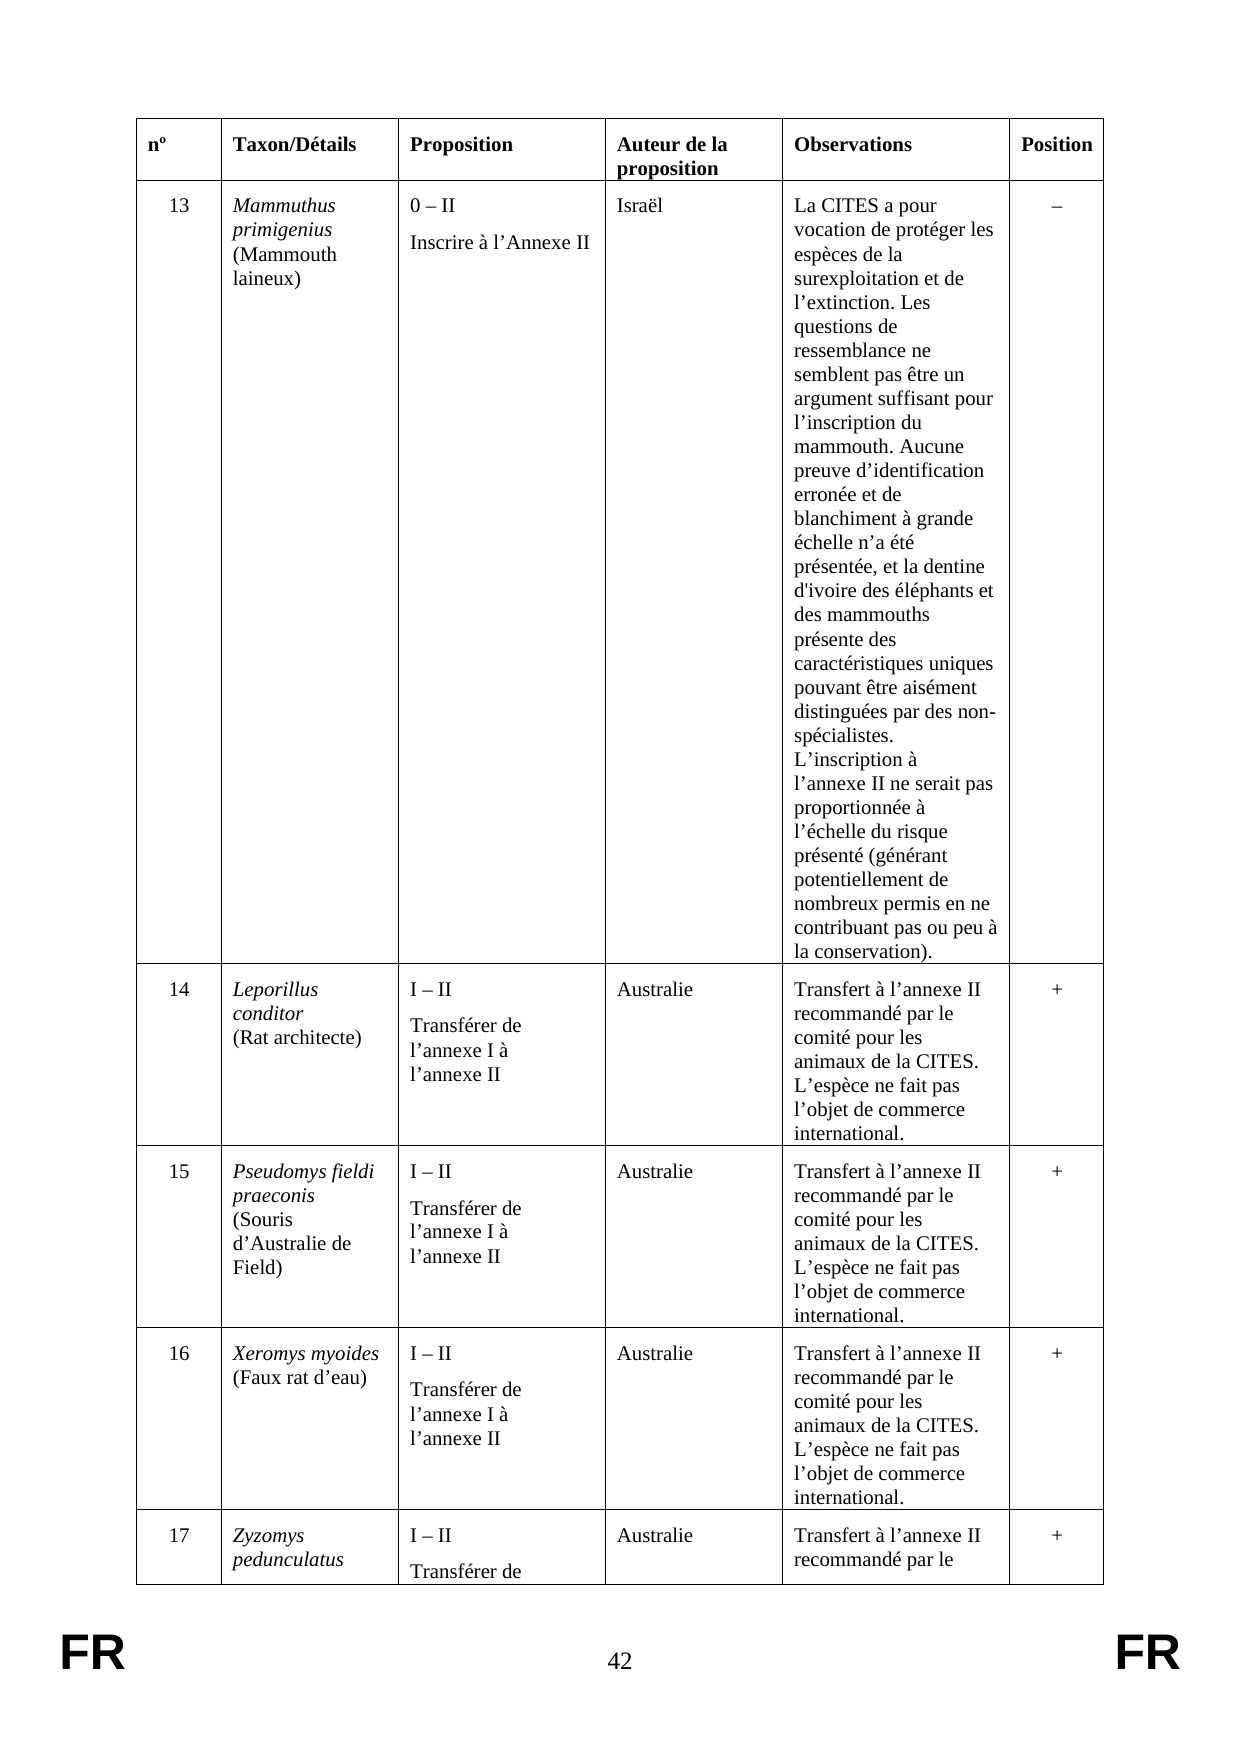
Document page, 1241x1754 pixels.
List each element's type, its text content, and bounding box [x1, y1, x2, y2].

table_cell + [1010, 1328, 1103, 1509]
table_cell Australie [606, 1510, 782, 1583]
table_cell Australie [606, 964, 782, 1145]
table_cell I – II Transférer de l’annexe I à l’annexe II [399, 1146, 605, 1327]
table_cell Australie [606, 1146, 782, 1327]
table_cell Australie [606, 1328, 782, 1509]
table_cell 17 [137, 1510, 221, 1583]
table_cell La CITES a pour vocation de protéger les espèces de la surexploitation et de l’extinction. Les questions de ressemblance ne semblent pas être un argument suffisant pour l’inscription du mammouth. Aucune preuve d’identification erronée et de blanchiment à grande échelle n’a été présentée, et la dentine d'ivoire des éléphants et des mammouths présente des caractéristiques uniques pouvant être aisément distinguées par des non-spécialistes. L’inscription à l’annexe II ne serait pas proportionnée à l’échelle du risque présenté (générant potentiellement de nombreux permis en ne contribuant pas ou peu à la conservation). [783, 181, 1009, 963]
table_cell Leporillus conditor (Rat architecte) [222, 964, 398, 1145]
table_header Auteur de la proposition [606, 119, 782, 180]
table_cell Transfert à l’annexe II recommandé par le comité pour les animaux de la CITES. L’espèce ne fait pas l’objet de commerce international. [783, 1328, 1009, 1509]
table_cell + [1010, 1510, 1103, 1583]
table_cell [783, 1510, 1009, 1583]
table_cell 0 – II Inscrire à l’Annexe II [399, 181, 605, 963]
table_header Observations [783, 119, 1009, 180]
table_cell – [1010, 181, 1103, 963]
table_cell 15 [137, 1146, 221, 1327]
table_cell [399, 1510, 605, 1583]
table_cell 16 [137, 1328, 221, 1509]
table_cell Transfert à l’annexe II recommandé par le comité pour les animaux de la CITES. L’espèce ne fait pas l’objet de commerce international. [783, 964, 1009, 1145]
table_cell + [1010, 964, 1103, 1145]
table_cell I – II Transférer de l’annexe I à l’annexe II [399, 964, 605, 1145]
table_header Proposition [399, 119, 605, 180]
table_cell 13 [137, 181, 221, 963]
table_cell Israël [606, 181, 782, 963]
table_header Position [1010, 119, 1103, 180]
table_cell Transfert à l’annexe II recommandé par le comité pour les animaux de la CITES. L’espèce ne fait pas l’objet de commerce international. [783, 1146, 1009, 1327]
table_cell Mammuthus primigenius (Mammouth laineux) [222, 181, 398, 963]
table_header Taxon/Détails [222, 119, 398, 180]
table_cell Xeromys myoides (Faux rat d’eau) [222, 1328, 398, 1509]
table_cell + [1010, 1146, 1103, 1327]
table_cell Pseudomys fieldi praeconis (Souris d’Australie de Field) [222, 1146, 398, 1327]
table_cell I – II Transférer de l’annexe I à l’annexe II [399, 1328, 605, 1509]
table_cell 14 [137, 964, 221, 1145]
table_header nº [137, 119, 221, 180]
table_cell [222, 1510, 398, 1583]
